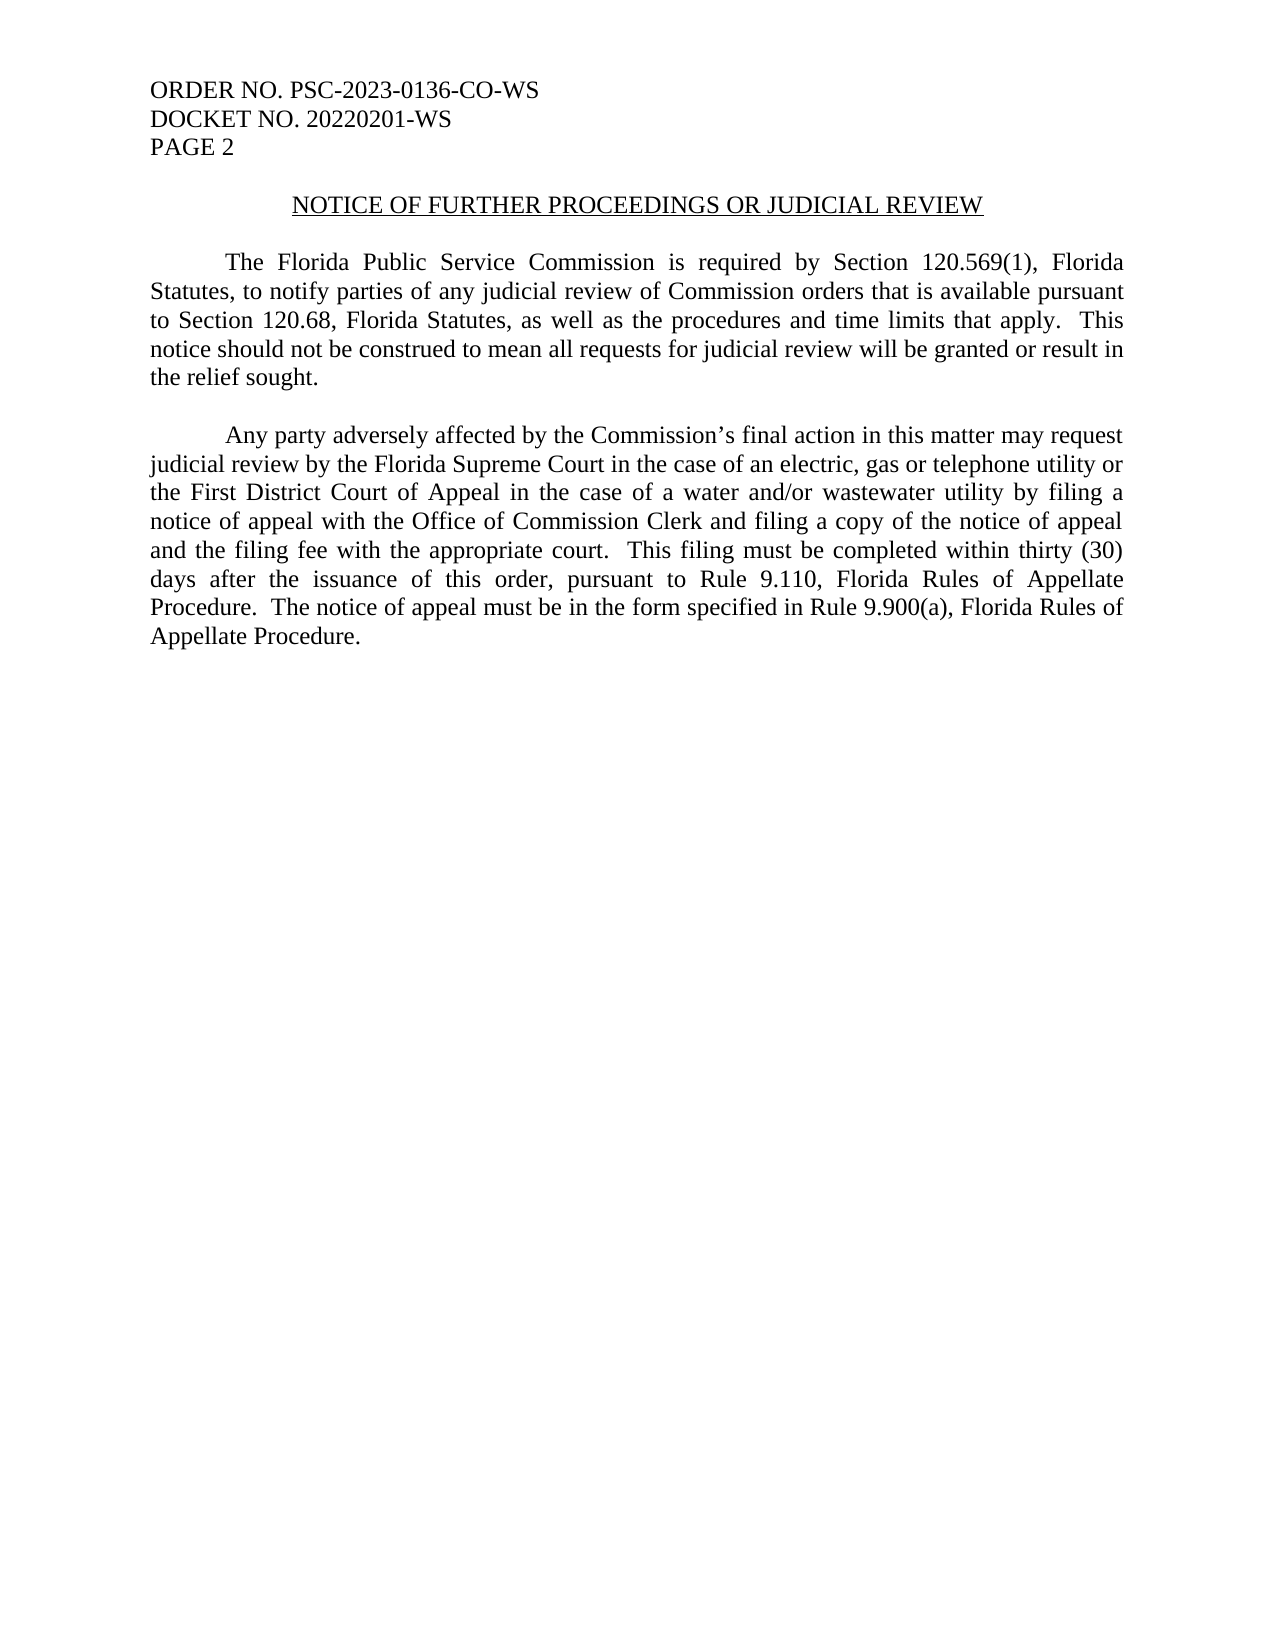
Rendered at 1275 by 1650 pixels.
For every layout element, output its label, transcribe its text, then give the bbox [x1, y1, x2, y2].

text NOTICE OF FURTHER PROCEEDINGS OR JUDICIAL REVIEW [150, 190, 1125, 219]
text The Florida Public Service Commission is required by Section 120.569(1), Florida Statutes, to notify parties of any judicial review of Commission orders that is available pursuant to Section 120.68, Florida Statutes, as well as the procedures and time limits that apply. This notice should not be construed to mean all requests for judicial review will be granted or result in the relief sought. [150, 247, 1125, 391]
text Any party adversely affected by the Commission’s final action in this matter may request judicial review by the Florida Supreme Court in the case of an electric, gas or telephone utility or the First District Court of Appeal in the case of a water and/or wastewater utility by filing a notice of appeal with the Office of Commission Clerk and filing a copy of the notice of appeal and the filing fee with the appropriate court. This filing must be completed within thirty (30) days after the issuance of this order, pursuant to Rule 9.110, Florida Rules of Appellate Procedure. The notice of appeal must be in the form specified in Rule 9.900(a), Florida Rules of Appellate Procedure. [150, 420, 1125, 650]
